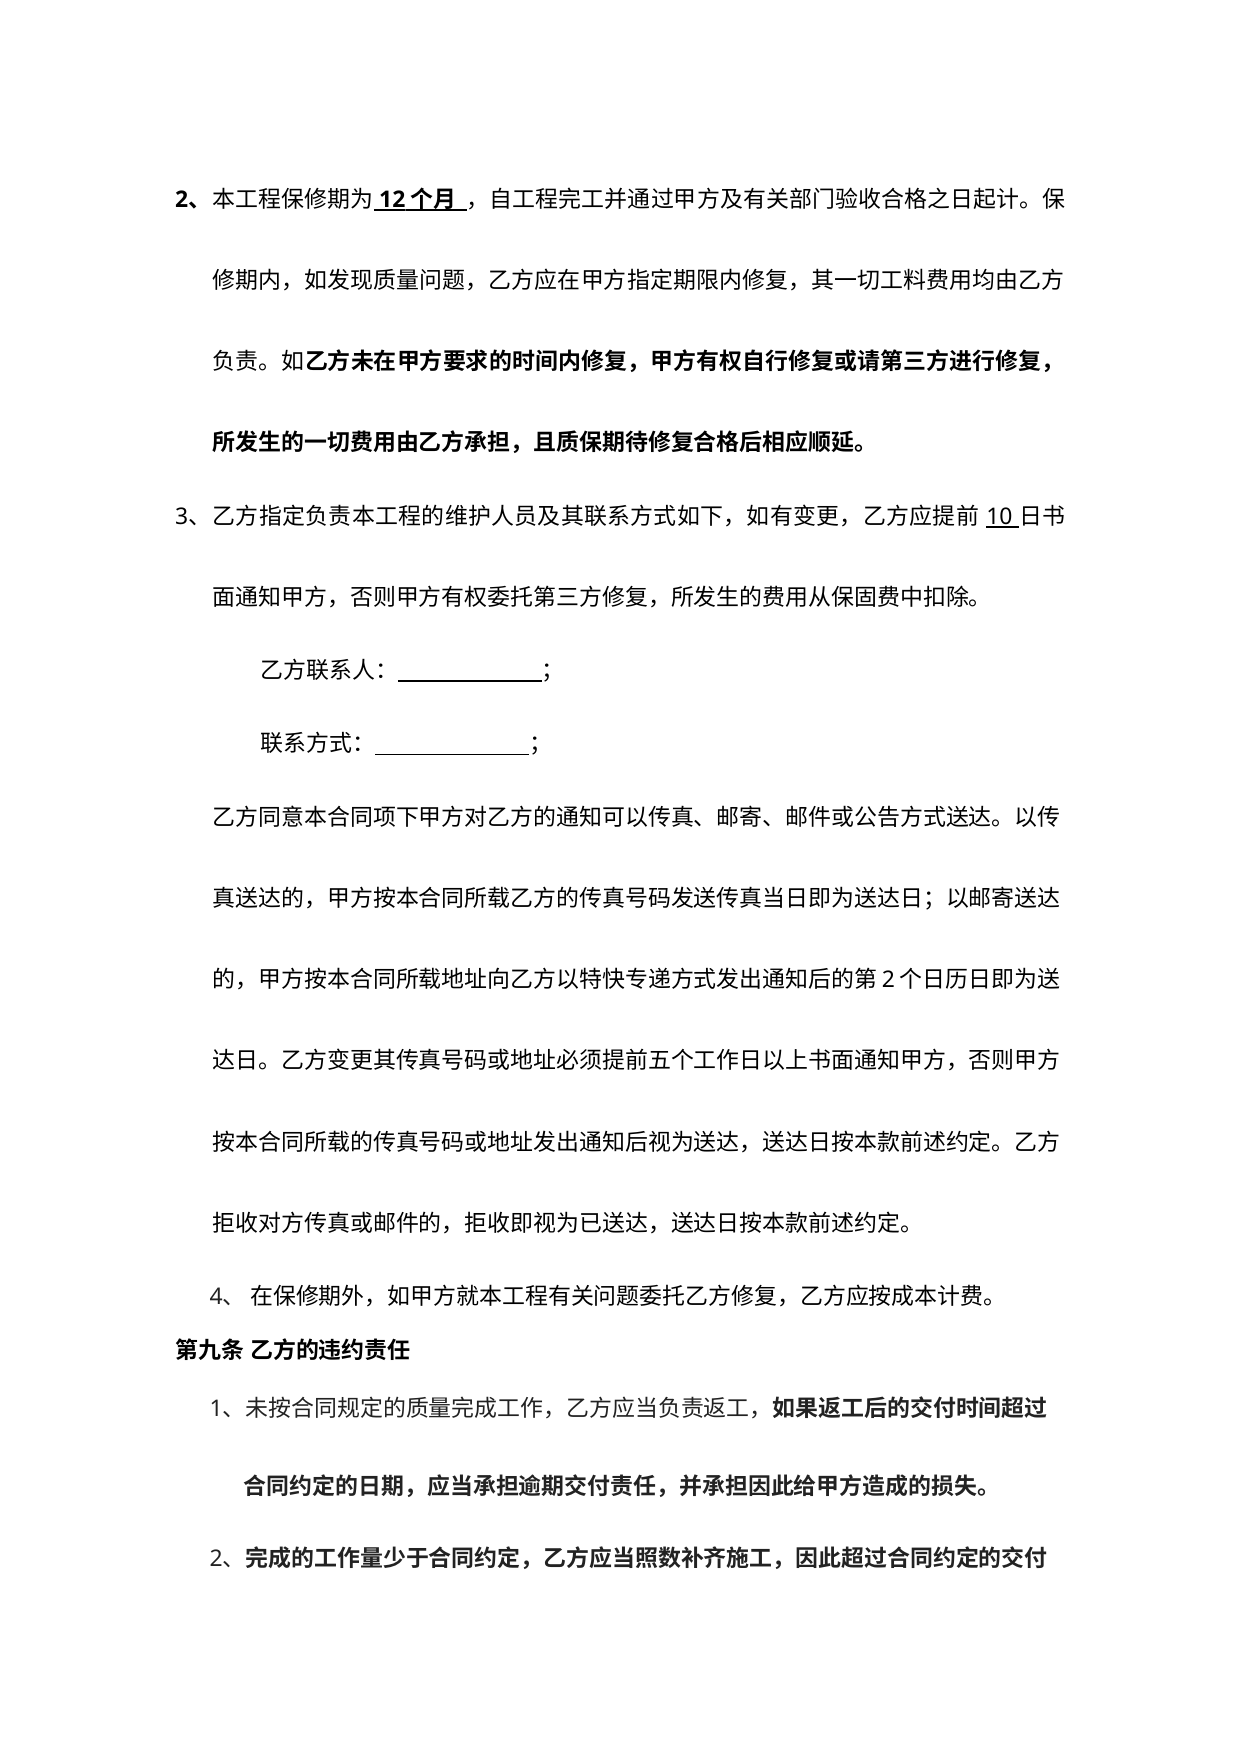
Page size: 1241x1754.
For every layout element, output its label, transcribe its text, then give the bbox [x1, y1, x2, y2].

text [209, 1523, 1065, 1588]
list 乙方的违约责任 [175, 1334, 1065, 1366]
text 乙方联系人： ； [212, 636, 1065, 701]
list 在保修期外，如甲方就本工程有关问题委托乙方修复，乙方应按成本计费。 [209, 1262, 1065, 1327]
list 乙方指定负责本工程的维护人员及其联系方式如下，如有变更，乙方应提前10 日书面通知甲方，否则甲方有权委托第三方修复，所发生的费用从保固费中扣除。 [175, 482, 1065, 628]
list 本工程保修期为 12个月 ，自工程完工并通过甲方及有关部门验收合格之日起计。保修期内，如发现质量问题，乙方应在甲方指定期限内修复，其一切工料费用均由乙方负责。如乙方未在甲方要求的时间内修复，甲方有权自行修复或请第三方进行修复，所发生的一切费用由乙方承担，且质保期待修复合格后相应顺延。 [175, 165, 1065, 473]
text 联系方式： ； [212, 709, 1065, 774]
text 1、未按合同规定的质量完成工作，乙方应当负责返工，如果返工后的交付时间超过合同约定的日期，应当承担逾期交付责任，并承担因此给甲方造成的损失。 [209, 1374, 1065, 1517]
text 乙方同意本合同项下甲方对乙方的通知可以传真、邮寄、邮件或公告方式送达。以传真送达的，甲方按本合同所载乙方的传真号码发送传真当日即为送达日；以邮寄送达的，甲方按本合同所载地址向乙方以特快专递方式发出通知后的第2个日历日即为送达日。乙方变更其传真号码或地址必须提前五个工作日以上书面通知甲方，否则甲方按本合同所载的传真号码或地址发出通知后视为送达，送达日按本款前述约定。乙方拒收对方传真或邮件的，拒收即视为已送达，送达日按本款前述约定。 [212, 783, 1065, 1254]
